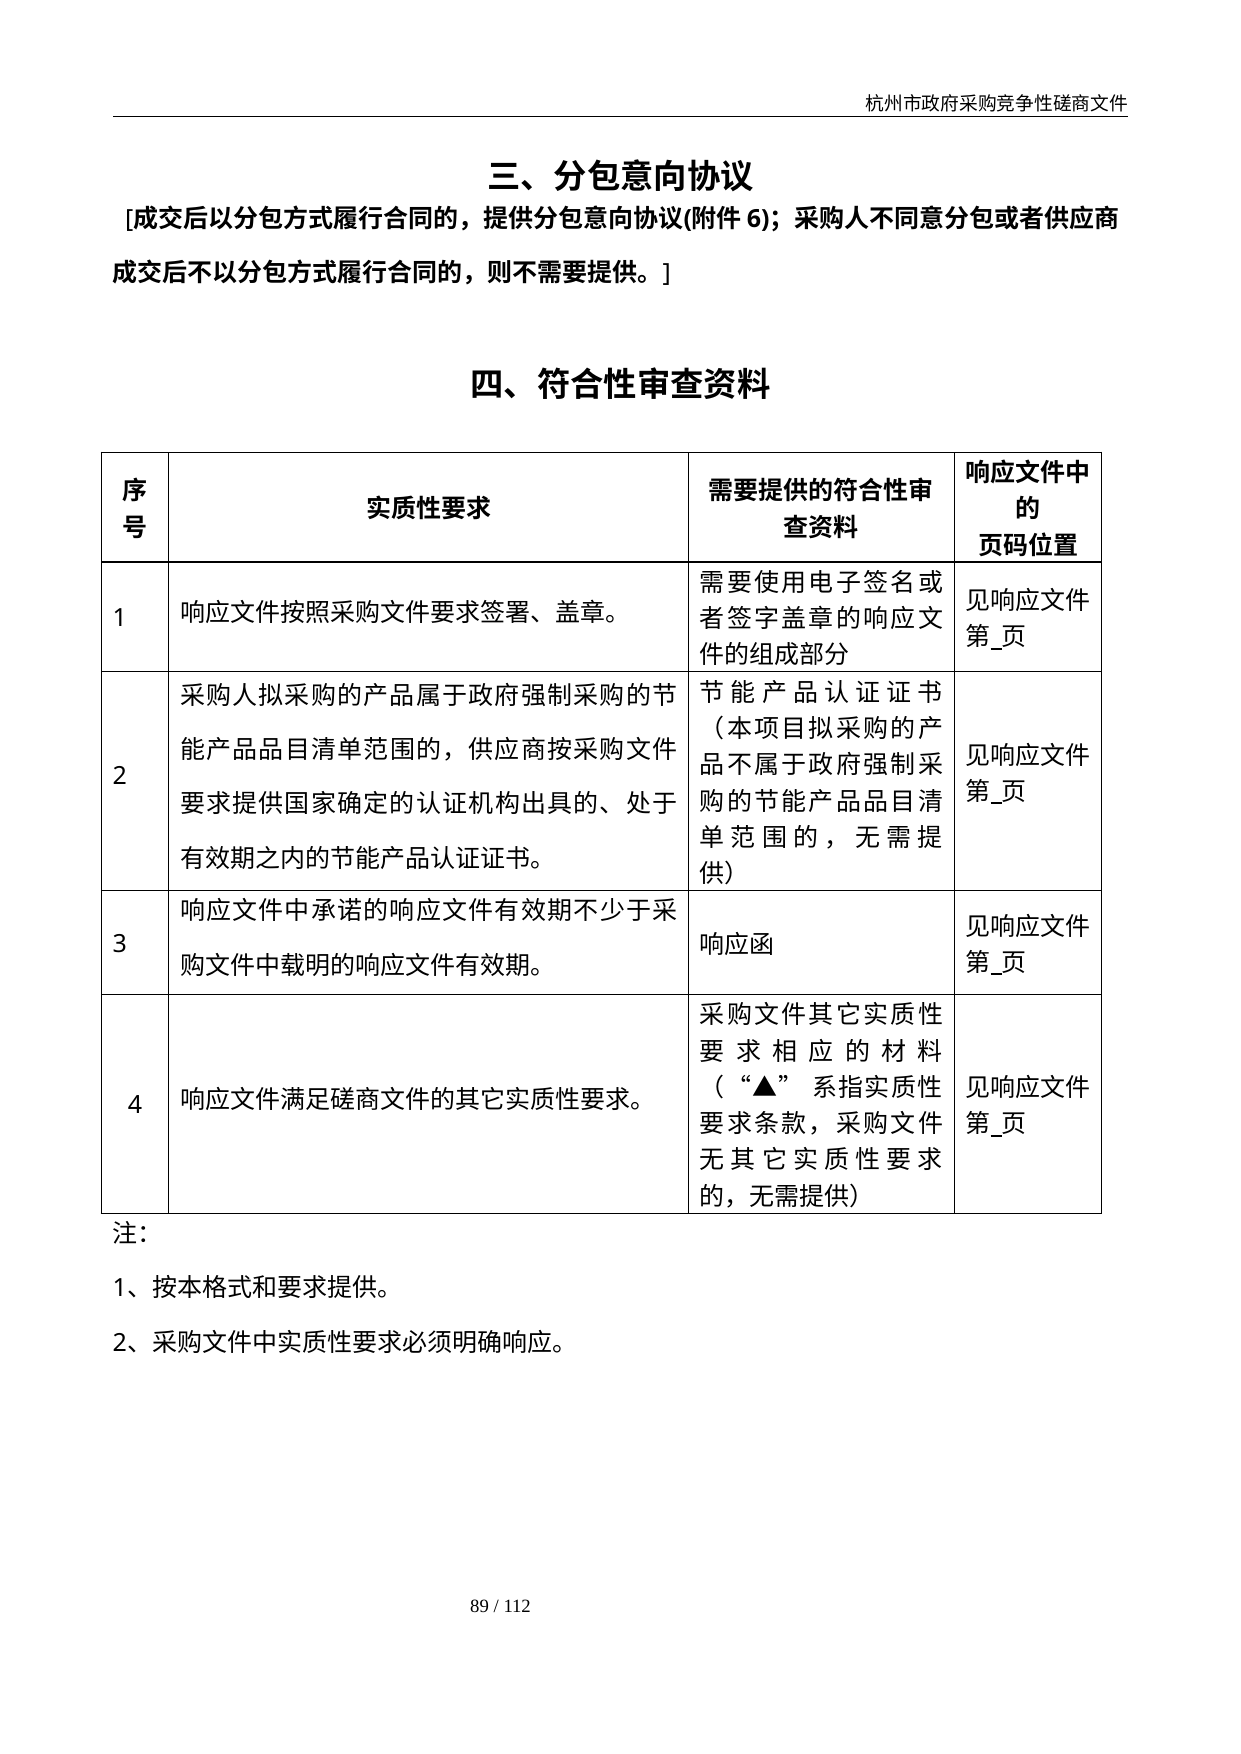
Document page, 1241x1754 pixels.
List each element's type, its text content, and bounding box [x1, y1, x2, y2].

table_cell 见响应文件第 页 [955, 995, 1101, 1212]
text 1、按本格式和要求提供。 [112, 1268, 1084, 1304]
text 三、分包意向协议 [112, 150, 1128, 198]
table_cell 节能产品认证证书（本项目拟采购的产品不属于政府强制采购的节能产品品目清单范围的，无需提供） [689, 672, 954, 890]
table_cell 需要使用电子签名或者签字盖章的响应文件的组成部分 [689, 563, 954, 671]
table_header 响应文件中的 页码位置 [955, 453, 1101, 561]
table_cell 3 [102, 891, 168, 994]
table_cell 1 [102, 563, 168, 671]
table_cell 响应函 [689, 891, 954, 994]
table_cell 见响应文件 第 页 [955, 563, 1101, 671]
table_cell 2 [102, 672, 168, 890]
table_header 需要提供的符合性审查资料 [689, 453, 954, 561]
table_cell 响应文件中承诺的响应文件有效期不少于采购文件中载明的响应文件有效期。 [169, 891, 688, 994]
text 四、符合性审查资料 [112, 358, 1128, 406]
table_cell 响应文件满足磋商文件的其它实质性要求。 [169, 995, 688, 1212]
text 2、采购文件中实质性要求必须明确响应。 [112, 1322, 1084, 1358]
table_header 序号 [102, 453, 168, 561]
text [成交后以分包方式履行合同的，提供分包意向协议(附件6)；采购人不同意分包或者供应商成交后不以分包方式履行合同的，则不需要提供。] [112, 198, 1128, 289]
table_cell 见响应文件第 页 [955, 891, 1101, 994]
table_cell 采购文件其它实质性要求相应的材料（“▲” 系指实质性要求条款，采购文件无其它实质性要求的，无需提供） [689, 995, 954, 1212]
table_cell 见响应文件 第 页 [955, 672, 1101, 890]
text 注： [112, 1214, 1084, 1250]
table_cell 4 [102, 995, 168, 1212]
table_cell 采购人拟采购的产品属于政府强制采购的节能产品品目清单范围的，供应商按采购文件要求提供国家确定的认证机构出具的、处于有效期之内的节能产品认证证书。 [169, 672, 688, 890]
table_cell 响应文件按照采购文件要求签署、盖章。 [169, 563, 688, 671]
table_header 实质性要求 [169, 453, 688, 561]
